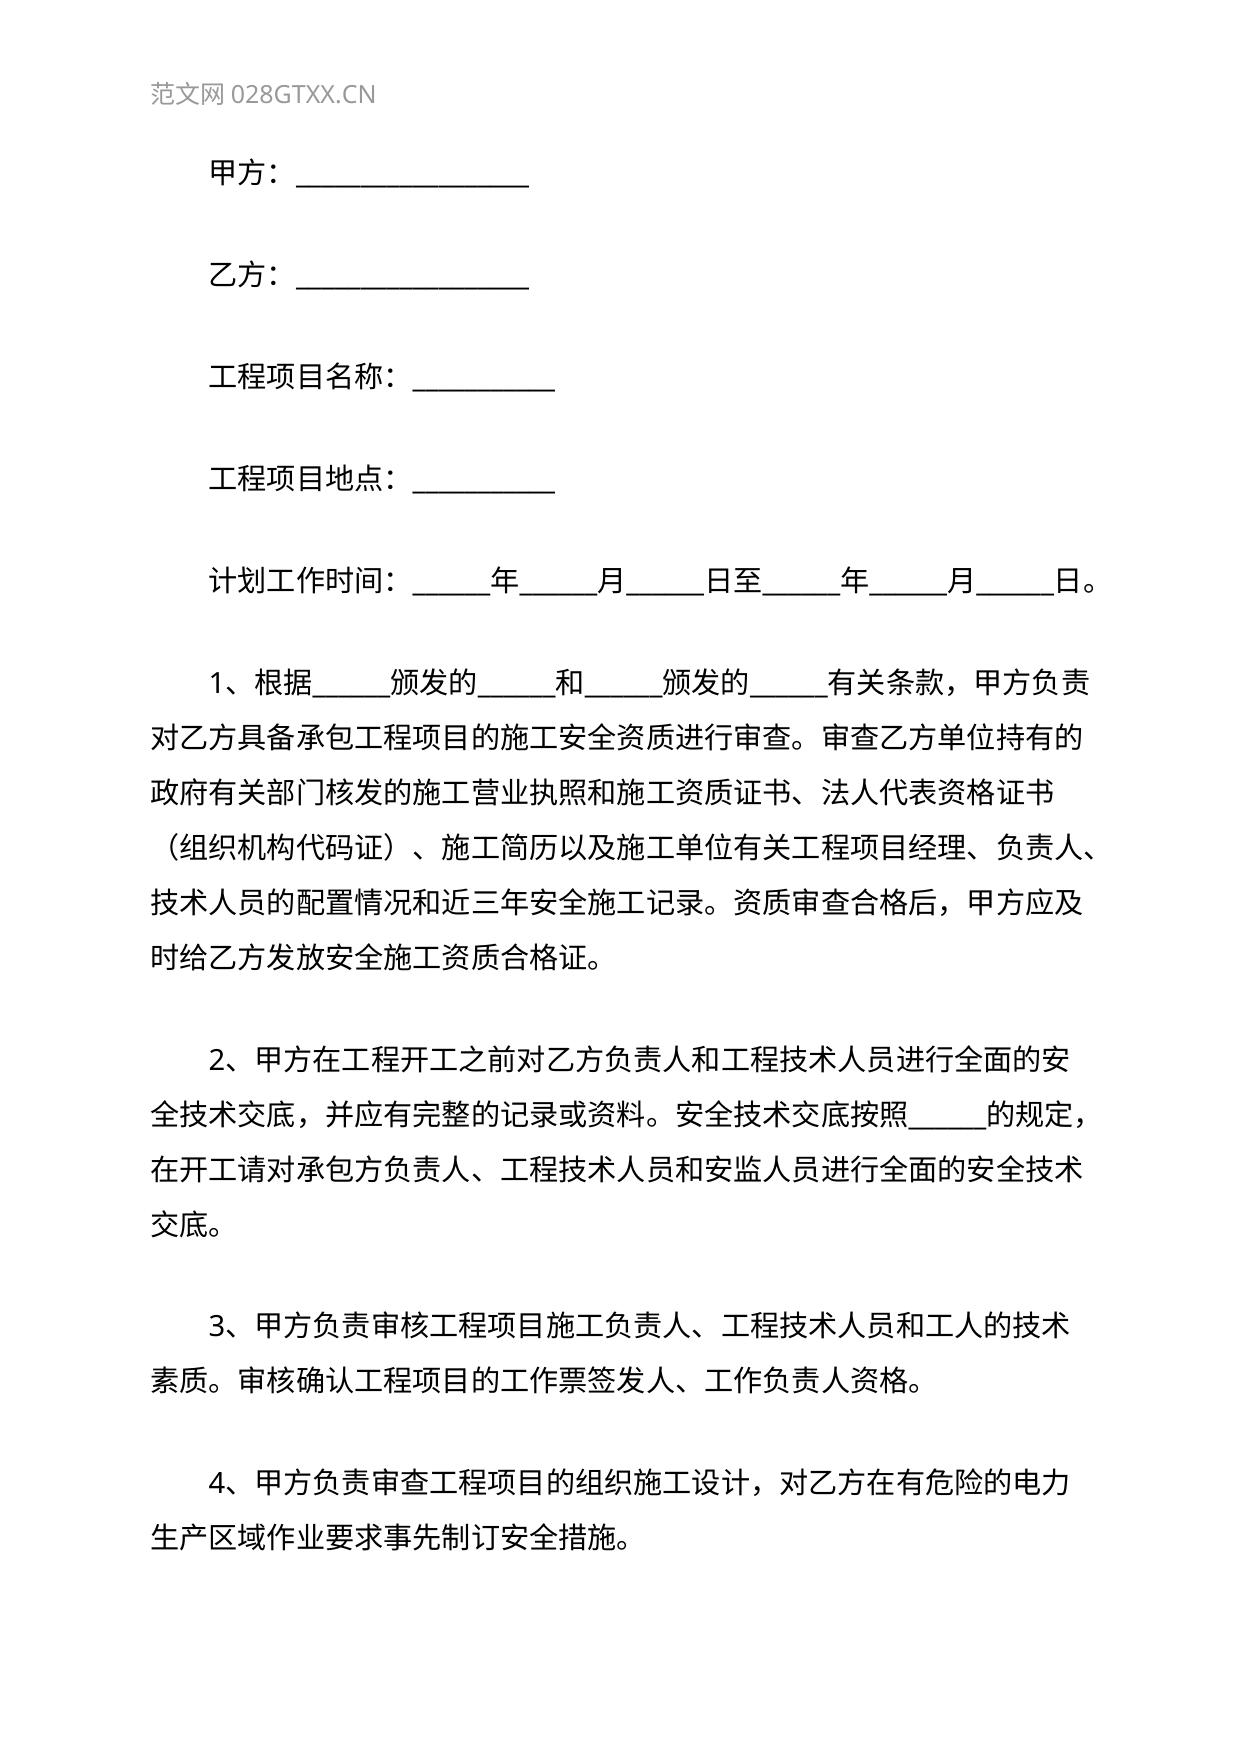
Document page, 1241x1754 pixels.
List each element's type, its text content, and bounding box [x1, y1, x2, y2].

text 甲方：__________________ [150, 150, 1090, 192]
text 3、甲方负责审核工程项目施工负责人、工程技术人员和工人的技术素质。审核确认工程项目的工作票签发人、工作负责人资格。 [150, 1303, 1090, 1400]
text 4、甲方负责审查工程项目的组织施工设计，对乙方在有危险的电力生产区域作业要求事先制订安全措施。 [150, 1460, 1090, 1557]
text 工程项目地点：___________ [150, 456, 1090, 498]
text 乙方：__________________ [150, 252, 1090, 294]
text 计划工作时间：______年______月______日至______年______月______日。 [150, 558, 1090, 600]
text 工程项目名称：___________ [150, 354, 1090, 396]
text 1、根据______颁发的______和______颁发的______有关条款，甲方负责对乙方具备承包工程项目的施工安全资质进行审查。审查乙方单位持有的政府有关部门核发的施工营业执照和施工资质证书、法人代表资格证书（组织机构代码证）、施工简历以及施工单位有关工程项目经理、负责人、技术人员的配置情况和近三年安全施工记录。资质审查合格后，甲方应及时给乙方发放安全施工资质合格证。 [150, 660, 1090, 977]
text 2、甲方在工程开工之前对乙方负责人和工程技术人员进行全面的安全技术交底，并应有完整的记录或资料。安全技术交底按照______的规定，在开工请对承包方负责人、工程技术人员和安监人员进行全面的安全技术交底。 [150, 1036, 1090, 1243]
